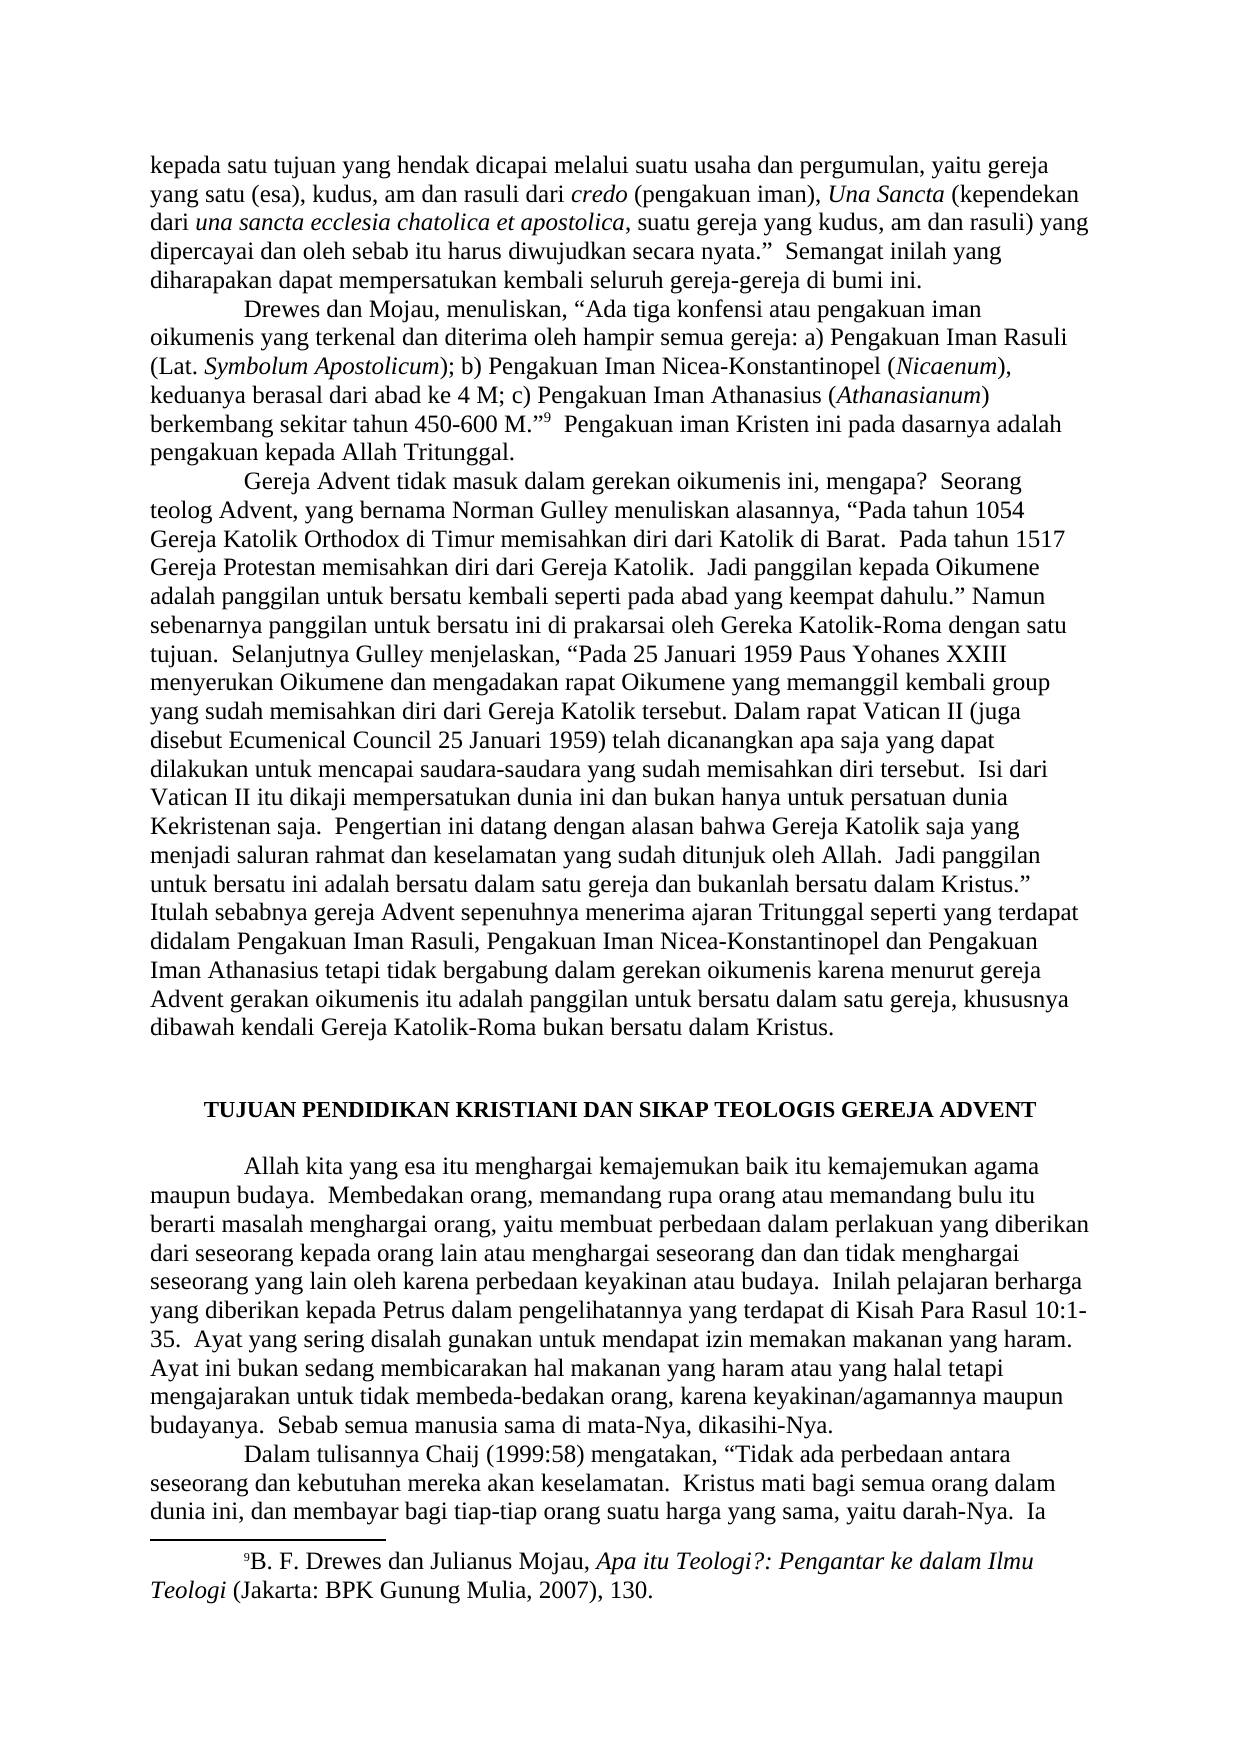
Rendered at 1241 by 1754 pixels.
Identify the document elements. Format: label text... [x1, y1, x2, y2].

text Drewes dan Mojau, menuliskan, “Ada tiga konfensi atau pengakuan iman oikumenis yang terkenal dan diterima oleh hampir semua gereja: a) Pengakuan Iman Rasuli (Lat. Symbolum Apostolicum); b) Pengakuan Iman Nicea-Konstantinopel (Nicaenum), keduanya berasal dari abad ke 4 M; c) Pengakuan Iman Athanasius (Athanasianum) berkembang sekitar tahun 450-600 M.” Pengakuan iman Kristen ini pada dasarnya adalah pengakuan kepada Allah Tritunggal. [150, 294, 1090, 466]
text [150, 150, 1090, 294]
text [150, 1439, 1090, 1525]
text Allah kita yang esa itu menghargai kemajemukan baik itu kemajemukan agama maupun budaya. Membedakan orang, memandang rupa orang atau memandang bulu itu berarti masalah menghargai orang, yaitu membuat perbedaan dalam perlakuan yang diberikan dari seseorang kepada orang lain atau menghargai seseorang dan dan tidak menghargai seseorang yang lain oleh karena perbedaan keyakinan atau budaya. Inilah pelajaran berharga yang diberikan kepada Petrus dalam pengelihatannya yang terdapat di Kisah Para Rasul 10:1-35. Ayat yang sering disalah gunakan untuk mendapat izin memakan makanan yang haram. Ayat ini bukan sedang membicarakan hal makanan yang haram atau yang halal tetapi mengajarakan untuk tidak membeda-bedakan orang, karena keyakinan/agamannya maupun budayanya. Sebab semua manusia sama di mata-Nya, dikasihi-Nya. [150, 1151, 1090, 1439]
text Gereja Advent tidak masuk dalam gerekan oikumenis ini, mengapa? Seorang teolog Advent, yang bernama Norman Gulley menuliskan alasannya, “Pada tahun 1054 Gereja Katolik Orthodox di Timur memisahkan diri dari Katolik di Barat. Pada tahun 1517 Gereja Protestan memisahkan diri dari Gereja Katolik. Jadi panggilan kepada Oikumene adalah panggilan untuk bersatu kembali seperti pada abad yang keempat dahulu.” Namun sebenarnya panggilan untuk bersatu ini di prakarsai oleh Gereka Katolik-Roma dengan satu tujuan. Selanjutnya Gulley menjelaskan, “Pada 25 Januari 1959 Paus Yohanes XXIII menyerukan Oikumene dan mengadakan rapat Oikumene yang memanggil kembali group yang sudah memisahkan diri dari Gereja Katolik tersebut. Dalam rapat Vatican II (juga disebut Ecumenical Council 25 Januari 1959) telah dicanangkan apa saja yang dapat dilakukan untuk mencapai saudara-saudara yang sudah memisahkan diri tersebut. Isi dari Vatican II itu dikaji mempersatukan dunia ini dan bukan hanya untuk persatuan dunia Kekristenan saja. Pengertian ini datang dengan alasan bahwa Gereja Katolik saja yang menjadi saluran rahmat dan keselamatan yang sudah ditunjuk oleh Allah. Jadi panggilan untuk bersatu ini adalah bersatu dalam satu gereja dan bukanlah bersatu dalam Kristus.” Itulah sebabnya gereja Advent sepenuhnya menerima ajaran Tritunggal seperti yang terdapat didalam Pengakuan Iman Rasuli, Pengakuan Iman Nicea-Konstantinopel dan Pengakuan Iman Athanasius tetapi tidak bergabung dalam gerekan oikumenis karena menurut gereja Advent gerakan oikumenis itu adalah panggilan untuk bersatu dalam satu gereja, khususnya dibawah kendali Gereja Katolik-Roma bukan bersatu dalam Kristus. [150, 466, 1090, 1041]
text TUJUAN PENDIDIKAN KRISTIANI DAN SIKAP TEOLOGIS GEREJA ADVENT [150, 1096, 1090, 1123]
